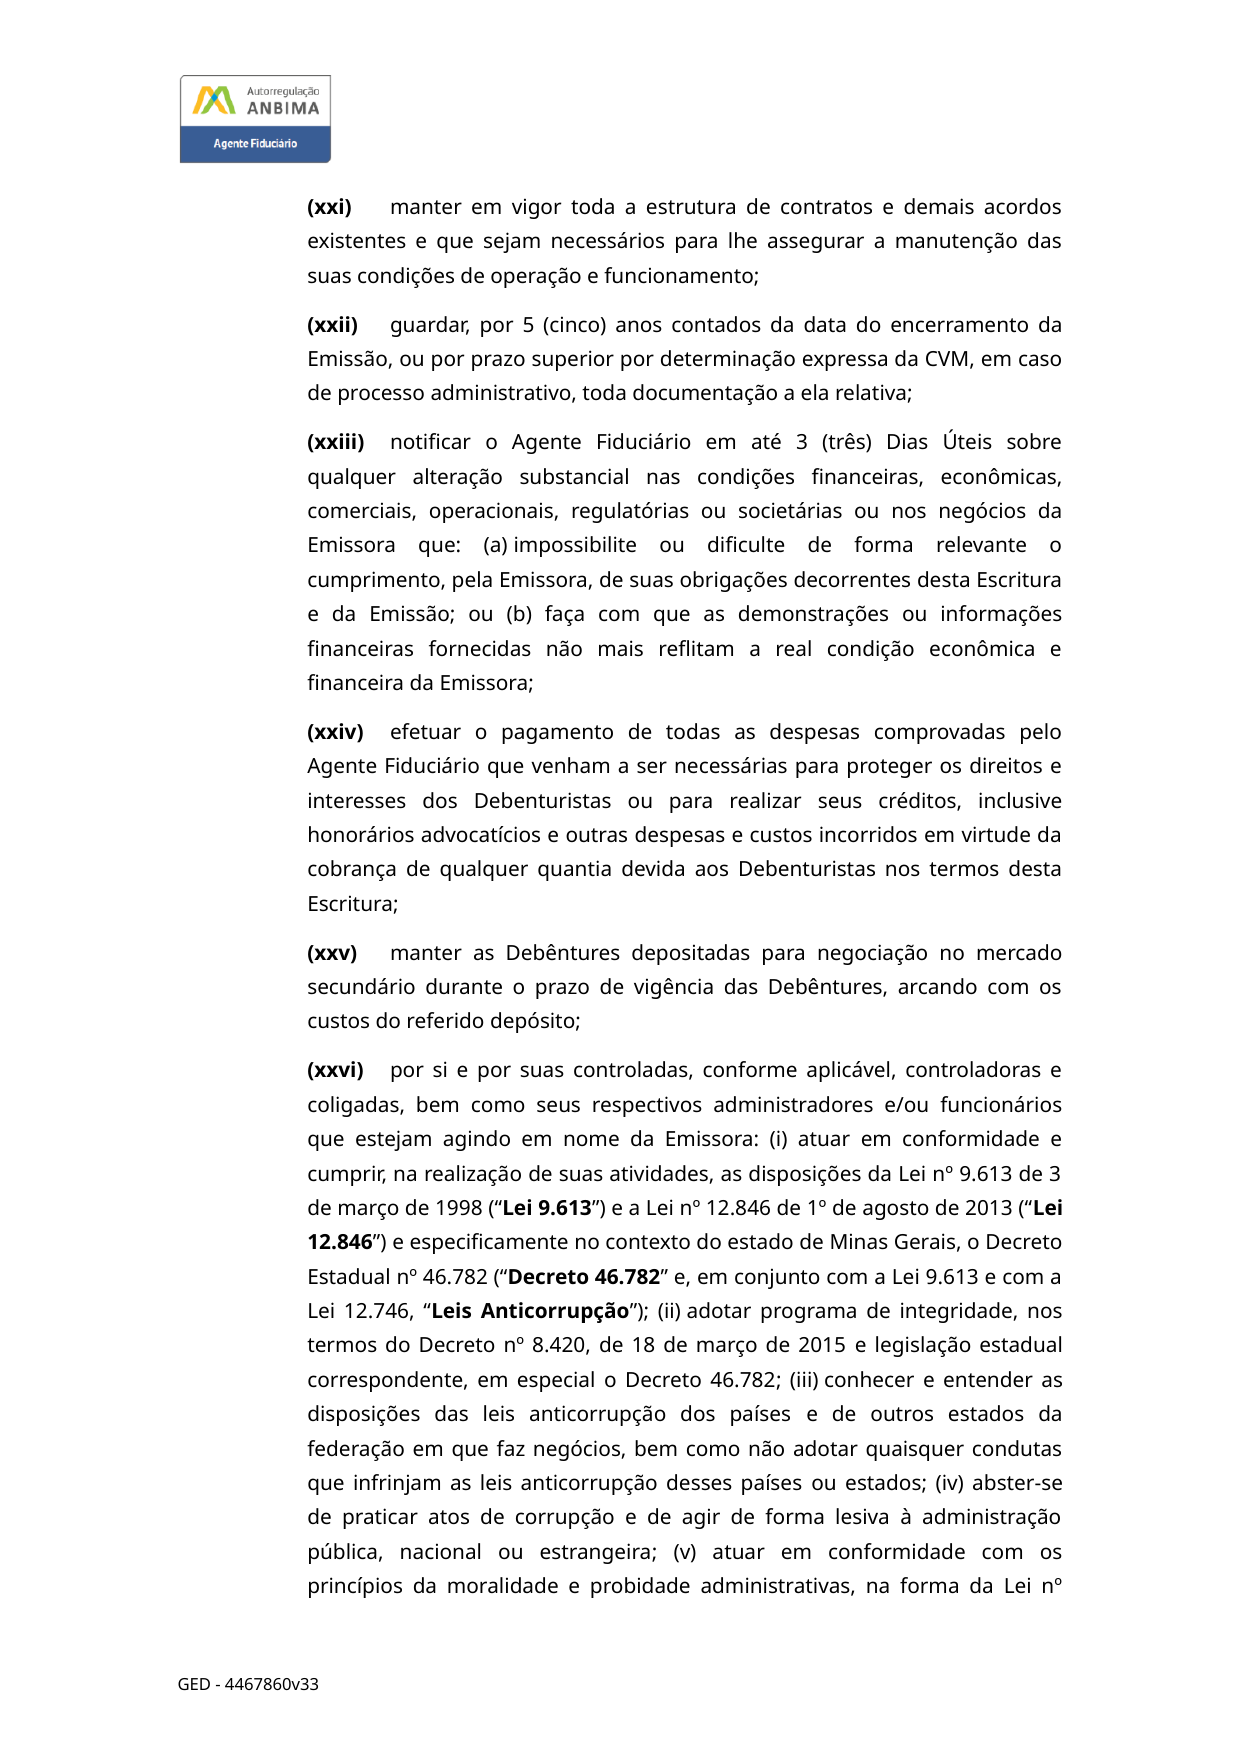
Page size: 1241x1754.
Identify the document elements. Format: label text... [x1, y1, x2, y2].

text notificar o Agente Fiduciário em até 3 (três) Dias Úteis sobre qualquer alteração substancial nas condições financeiras, econômicas, comerciais, operacionais, regulatórias ou societárias ou nos negócios da Emissora que: (a) impossibilite ou dificulte de forma relevante o cumprimento, pela Emissora, de suas obrigações decorrentes desta Escritura e da Emissão; ou (b) faça com que as demonstrações ou informações financeiras fornecidas não mais reflitam a real condição econômica e financeira da Emissora; [307, 427, 1063, 696]
text manter em vigor toda a estrutura de contratos e demais acordos existentes e que sejam necessários para lhe assegurar a manutenção das suas condições de operação e funcionamento; [307, 192, 1063, 289]
text guardar, por 5 (cinco) anos contados da data do encerramento da Emissão, ou por prazo superior por determinação expressa da CVM, em caso de processo administrativo, toda documentação a ela relativa; [307, 310, 1063, 407]
picture [177, 73, 334, 166]
text efetuar o pagamento de todas as despesas comprovadas pelo Agente Fiduciário que venham a ser necessárias para proteger os direitos e interesses dos Debenturistas ou para realizar seus créditos, inclusive honorários advocatícios e outras despesas e custos incorridos em virtude da cobrança de qualquer quantia devida aos Debenturistas nos termos desta Escritura; [307, 717, 1063, 917]
text manter as Debêntures depositadas para negociação no mercado secundário durante o prazo de vigência das Debêntures, arcando com os custos do referido depósito; [307, 938, 1063, 1035]
